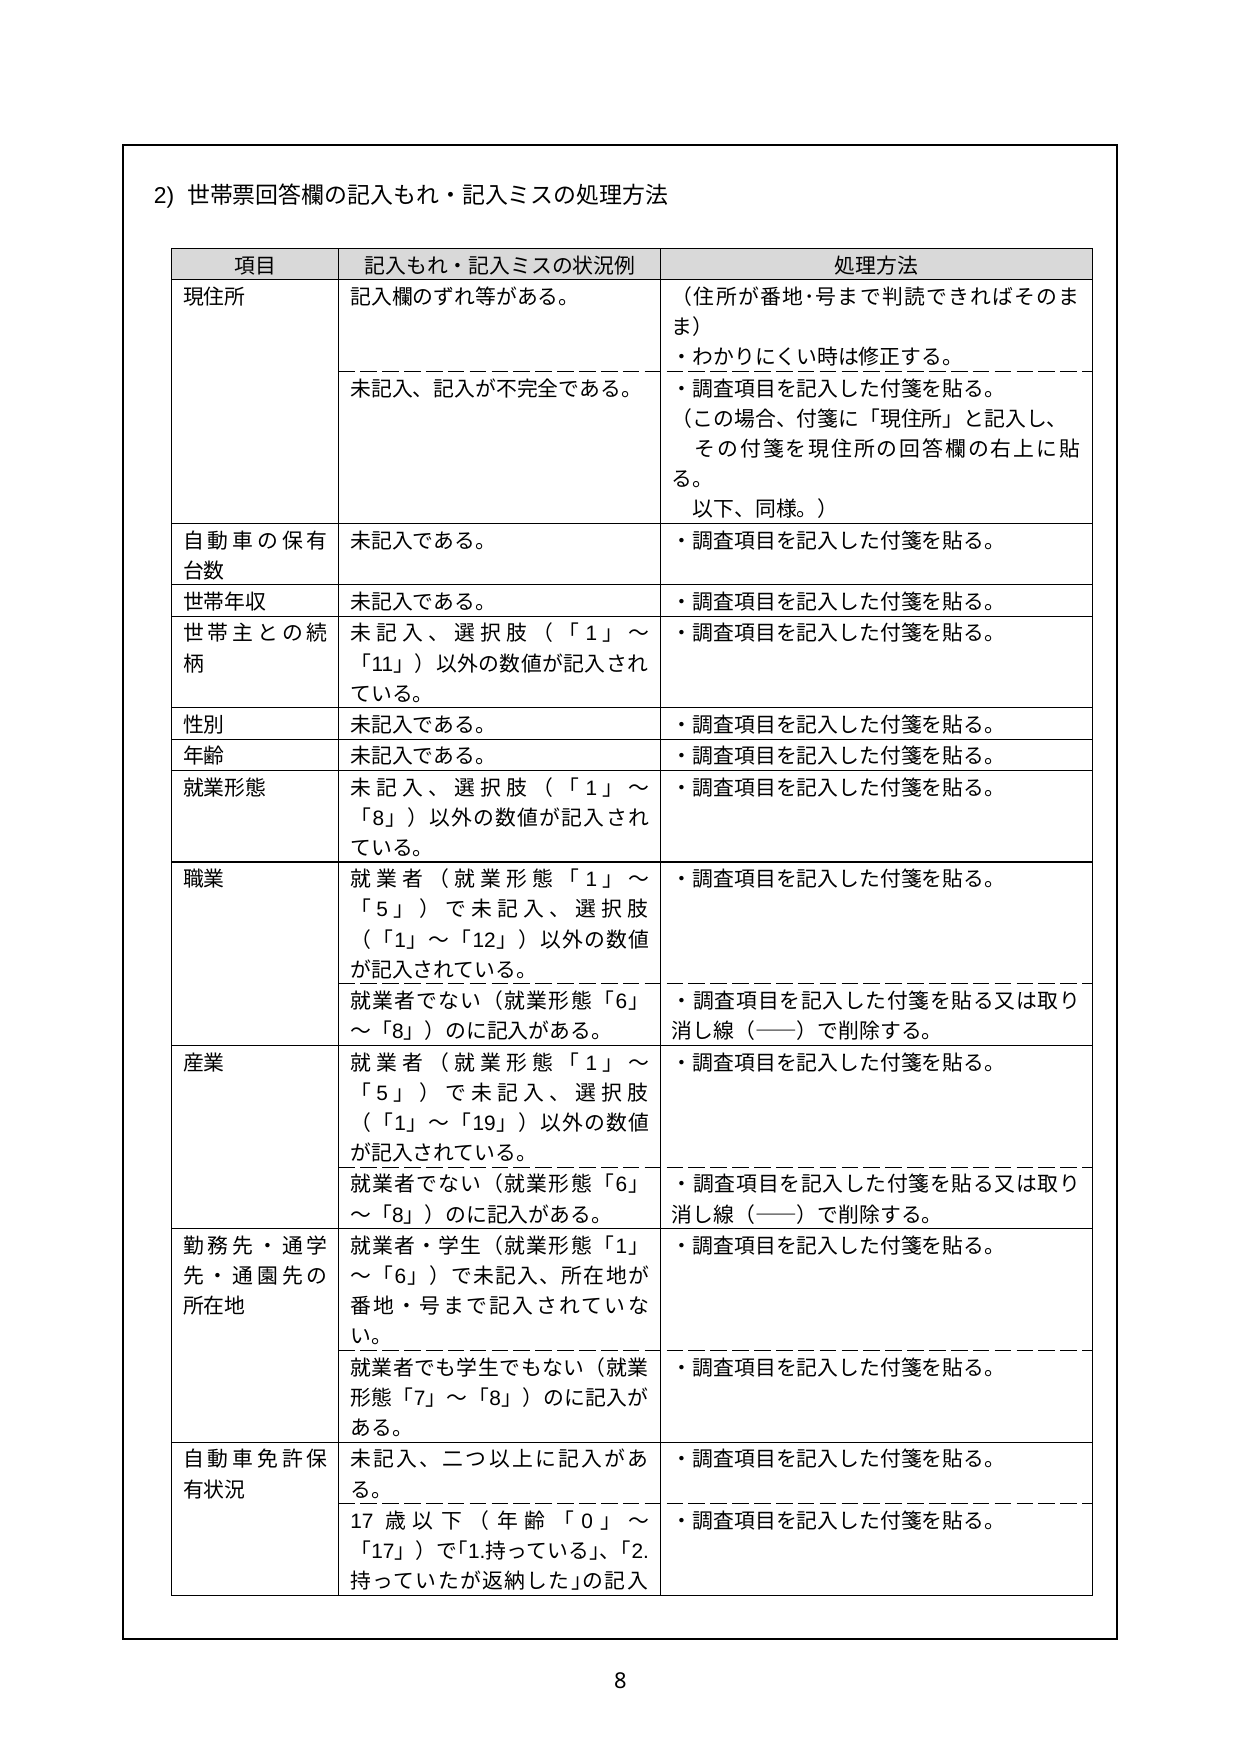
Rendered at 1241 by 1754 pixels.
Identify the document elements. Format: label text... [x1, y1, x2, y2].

table_cell 就業者でない（就業形態「6」～「8」）のに記入がある。 [339, 983, 660, 1045]
table_cell ・調査項目を記入した付箋を貼る。 [661, 771, 1092, 861]
table_cell 未記入である。 [339, 524, 660, 584]
table_cell 就業形態 [172, 771, 338, 861]
table_cell 就業者・学生（就業形態「1」～「6」）で未記入、所在地が番地・号まで記入されていない。 [339, 1229, 660, 1350]
table_cell 産業 [172, 1046, 338, 1228]
table_header 処理方法 [661, 249, 1092, 279]
table_cell 勤務先・通学先・通園先の所在地 [172, 1229, 338, 1442]
table_cell 世帯年収 [172, 585, 338, 616]
table_cell ・調査項目を記入した付箋を貼る。 [661, 863, 1092, 983]
table_cell ・調査項目を記入した付箋を貼る。 [661, 1503, 1092, 1595]
table_cell ・調査項目を記入した付箋を貼る。 [661, 1046, 1092, 1167]
table_cell 自動車免許保有状況 [172, 1443, 338, 1595]
table_header 記入もれ・記入ミスの状況例 [339, 249, 660, 279]
table_cell 職業 [172, 863, 338, 1045]
table_cell 就業者（就業形態「1」～「5」）で未記入、選択肢（「1」～「19」）以外の数値が記入されている。 [339, 1046, 660, 1167]
table_cell 未記入、選択肢（「1」～「8」）以外の数値が記入されている。 [339, 771, 660, 861]
table_cell ・調査項目を記入した付箋を貼る。 [661, 740, 1092, 770]
table_cell ・調査項目を記入した付箋を貼る。 [661, 1443, 1092, 1503]
table_cell ・調査項目を記入した付箋を貼る又は取り消し線（――）で削除する。 [661, 983, 1092, 1045]
table_cell ・調査項目を記入した付箋を貼る。 （この場合、付箋に「現住所」と記入し、 その付箋を現住所の回答欄の右上に貼る。 以下、同様。） [661, 371, 1092, 523]
table_cell ・調査項目を記入した付箋を貼る。 [661, 1229, 1092, 1350]
table_cell ・調査項目を記入した付箋を貼る。 [661, 585, 1092, 616]
table_cell 未記入である。 [339, 740, 660, 770]
table_header 項目 [172, 249, 338, 279]
table_cell 年齢 [172, 740, 338, 770]
table_cell 未記入、二つ以上に記入がある。 [339, 1443, 660, 1503]
table_cell 世帯主との続柄 [172, 617, 338, 707]
table_cell 未記入である。 [339, 708, 660, 738]
table_cell 未記入である。 [339, 585, 660, 616]
table_cell 未記入、選択肢（「1」～「11」）以外の数値が記入されている。 [339, 617, 660, 707]
table_cell ・調査項目を記入した付箋を貼る。 [661, 1350, 1092, 1442]
table_cell 現住所 [172, 280, 338, 523]
table_cell 就業者でも学生でもない（就業形態「7」～「8」）のに記入がある。 [339, 1350, 660, 1442]
table_cell 自動車の保有台数 [172, 524, 338, 584]
table_cell 性別 [172, 708, 338, 738]
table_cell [339, 1503, 660, 1595]
table_cell 未記入、記入が不完全である。 [339, 371, 660, 523]
table_cell ・調査項目を記入した付箋を貼る。 [661, 524, 1092, 584]
table_cell 記入欄のずれ等がある。 [339, 280, 660, 371]
table_cell ・調査項目を記入した付箋を貼る。 [661, 617, 1092, 707]
subtitle 世帯票回答欄の記入もれ・記入ミスの処理方法 [154, 177, 1092, 210]
table_cell ・調査項目を記入した付箋を貼る。 [661, 708, 1092, 738]
table_cell 就業者でない（就業形態「6」～「8」）のに記入がある。 [339, 1167, 660, 1228]
table_cell （住所が番地･号まで判読できればそのまま） ・わかりにくい時は修正する。 [661, 280, 1092, 371]
table_cell ・調査項目を記入した付箋を貼る又は取り消し線（――）で削除する。 [661, 1167, 1092, 1228]
table_cell 就業者（就業形態「1」～「5」）で未記入、選択肢（「1」～「12」）以外の数値が記入されている。 [339, 863, 660, 983]
